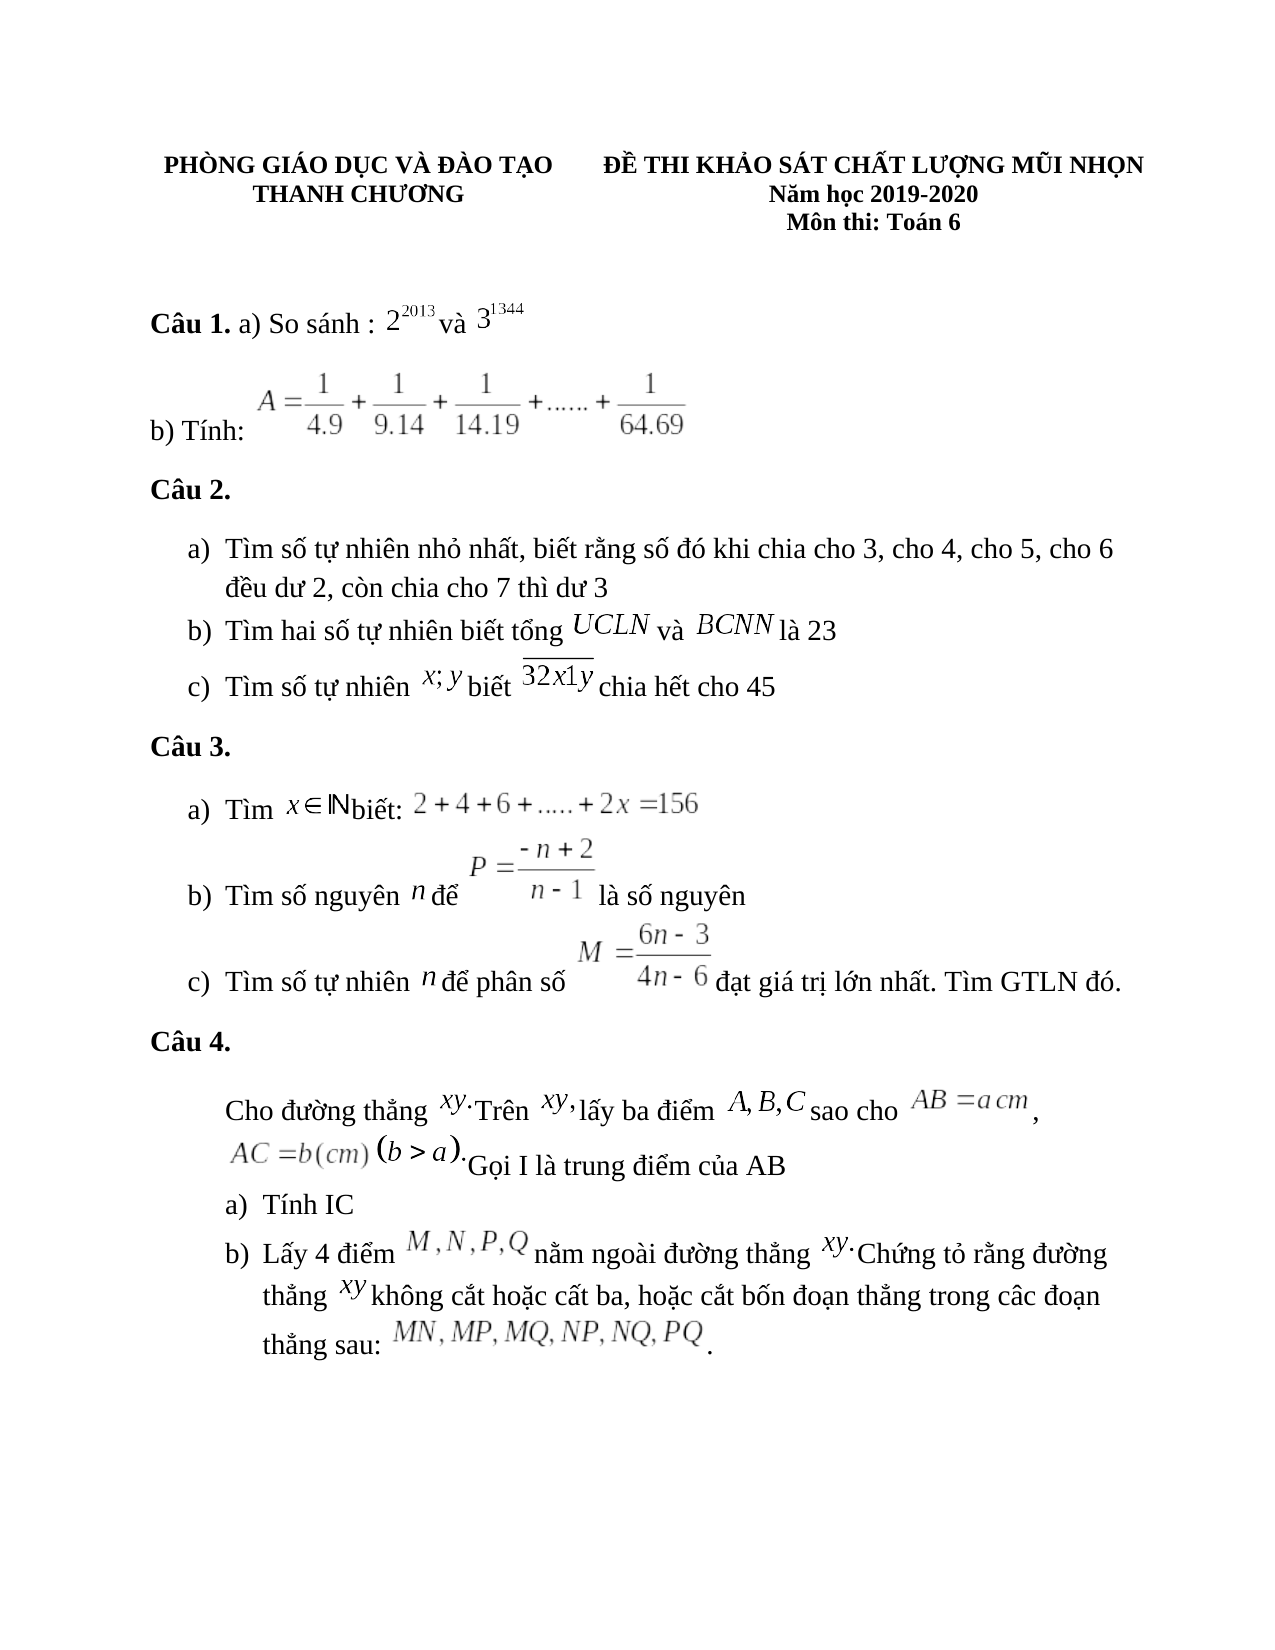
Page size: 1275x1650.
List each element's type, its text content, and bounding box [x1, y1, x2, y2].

list Lấy 4 điểm nằm ngoài đường thẳng Chứng tỏ rằng đường thẳng không cắt hoặc cất ba, hoặc cắt bốn đoạn thẳng trong câc đoạn thẳng sau: . [225, 1226, 1125, 1361]
text Câu 1. a) So sánh : và [150, 296, 1125, 339]
table_header PHÒNG GIÁO DỤC VÀ ĐÀO TẠO THANH CHƯƠNG [139, 150, 578, 236]
list Tìm số nguyên để là số nguyên [187, 831, 1125, 912]
text b) Tính: [150, 365, 1125, 446]
list Tìm số tự nhiên để phân số đạt giá trị lớn nhất. Tìm GTLN đó. [187, 917, 1125, 998]
table_header ĐỀ THI KHẢO SÁT CHẤT LƯỢNG MŨI NHỌN Năm học 2019-2020 Môn thi: Toán 6 [578, 150, 1169, 236]
list Tìm số tự nhiên biết chia hết cho 45 [187, 651, 1125, 703]
list Tìm hai số tự nhiên biết tổng và là 23 [187, 609, 1125, 646]
text Câu 3. [150, 729, 1125, 762]
list Tìm biết: [187, 788, 1125, 826]
text Câu 4. [150, 1024, 1125, 1057]
list Tính IC [225, 1187, 1125, 1221]
list Cho đường thẳng Trên lấy ba điểm sao cho , Gọi I là trung điểm của AB [225, 1083, 1125, 1182]
list Tìm số tự nhiên nhỏ nhất, biết rằng số đó khi chia cho 3, cho 4, cho 5, cho 6 đều dư 2, còn chia cho 7 thì dư 3 [187, 532, 1125, 604]
text Câu 2. [150, 472, 1125, 506]
